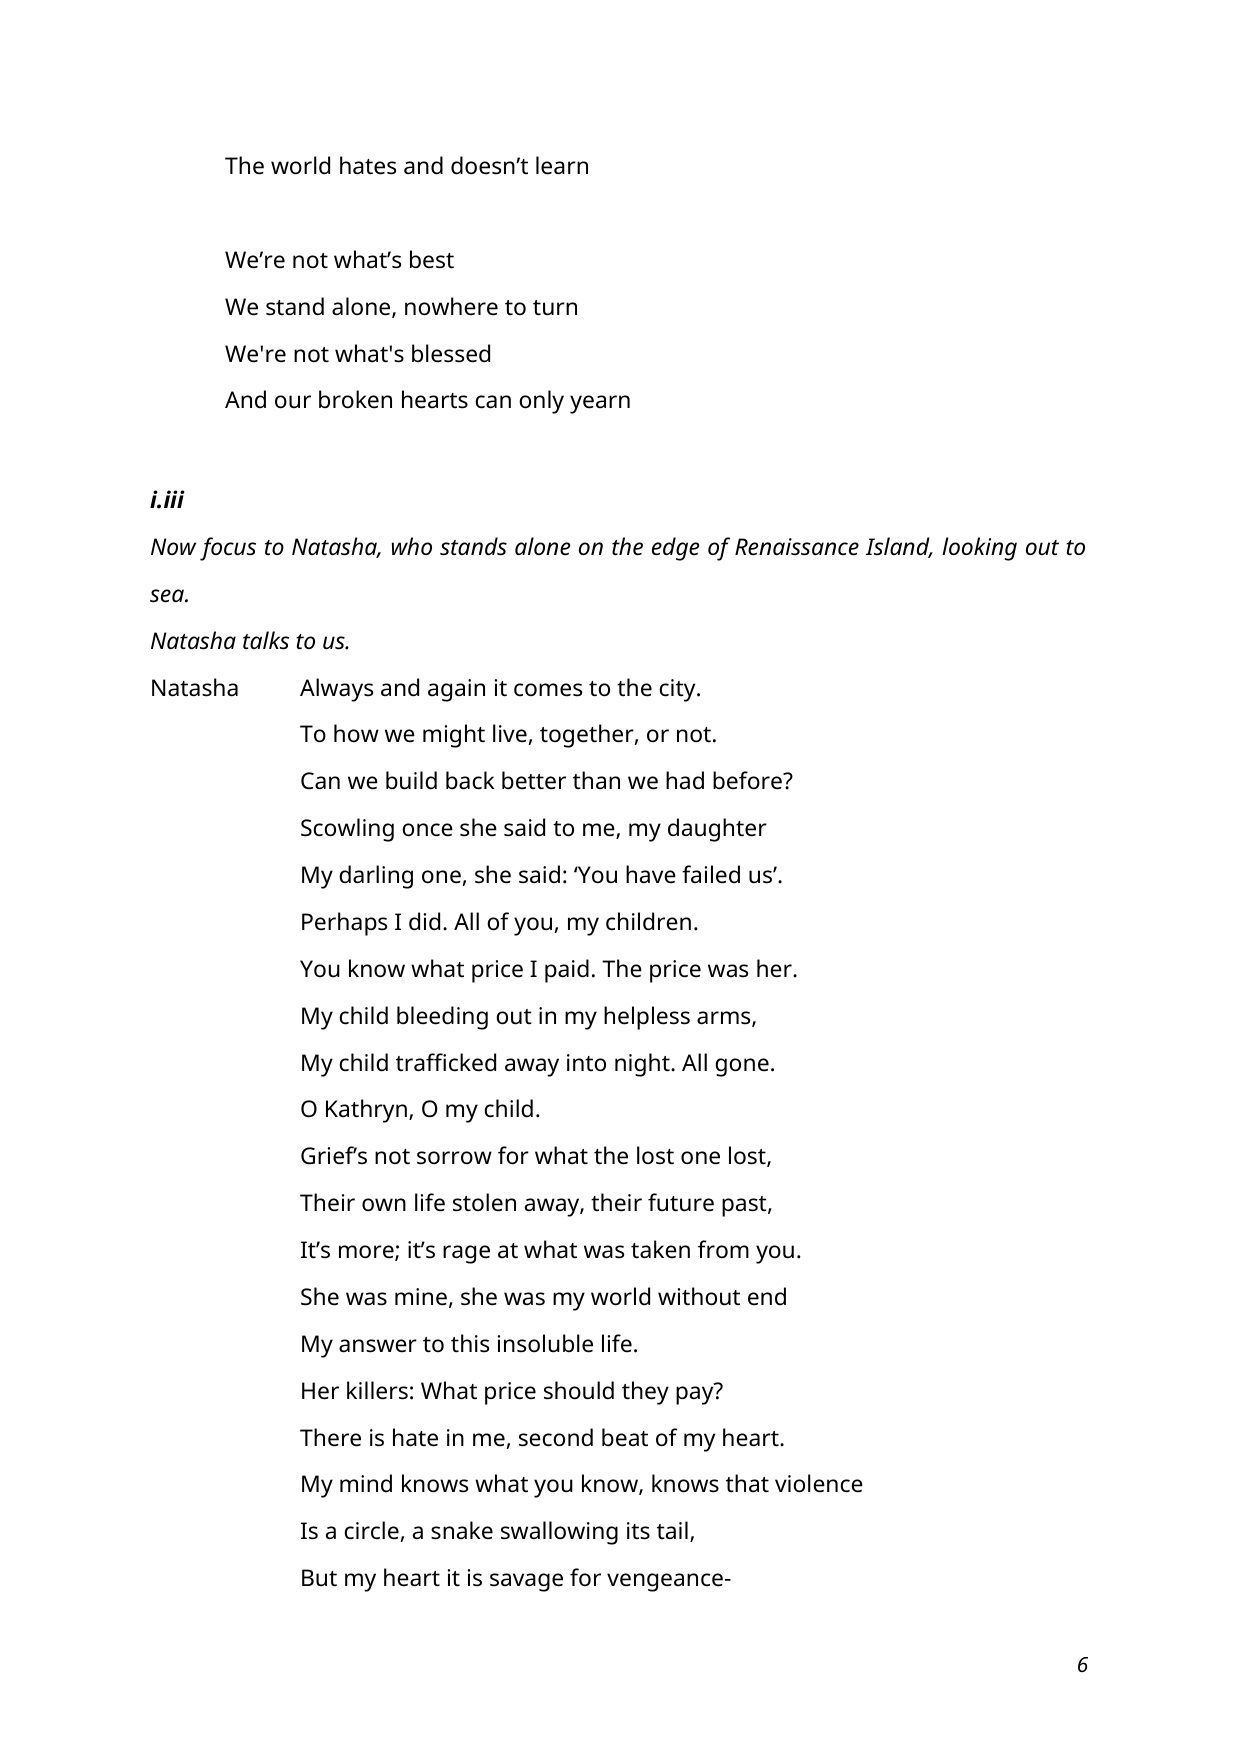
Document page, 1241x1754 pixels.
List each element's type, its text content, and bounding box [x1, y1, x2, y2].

text Is a circle, a snake swallowing its tail, [300, 1515, 1090, 1546]
text The world hates and doesn’t learn [150, 150, 1090, 181]
text And our broken hearts can only yearn [150, 384, 1090, 416]
text My mind knows what you know, knows that violence [300, 1468, 1090, 1499]
text Her killers: What price should they pay? [300, 1374, 1090, 1406]
text My darling one, she said: ‘You have failed us’. [300, 859, 1090, 890]
text To how we might live, together, or not. [225, 718, 1090, 749]
text My answer to this insoluble life. [300, 1328, 1090, 1359]
text Scowling once she said to me, my daughter [300, 812, 1090, 843]
text We stand alone, nowhere to turn [150, 291, 1090, 322]
text We're not what's blessed [150, 337, 1090, 369]
text My child bleeding out in my helpless arms, [300, 999, 1090, 1031]
text We’re not what’s best [150, 244, 1090, 275]
text Their own life stolen away, their future past, [300, 1187, 1090, 1218]
text Can we build back better than we had before? [300, 765, 1090, 796]
text My child trafficked away into night. All gone. [300, 1046, 1090, 1078]
text Grief’s not sorrow for what the lost one lost, [300, 1140, 1090, 1171]
text O Kathryn, O my child. [300, 1093, 1090, 1124]
text Natasha talks to us. [150, 624, 1090, 656]
text It’s more; it’s rage at what was taken from you. [300, 1234, 1090, 1265]
text You know what price I paid. The price was her. [300, 953, 1090, 984]
text Perhaps I did. All of you, my children. [300, 906, 1090, 937]
text Natasha Always and again it comes to the city. [150, 671, 1090, 703]
text i.iii [150, 484, 1090, 515]
text There is hate in me, second beat of my heart. [300, 1421, 1090, 1453]
text She was mine, she was my world without end [300, 1281, 1090, 1312]
text Now focus to Natasha, who stands alone on the edge of Renaissance Island, looking out to sea. [150, 531, 1090, 609]
text But my heart it is savage for vengeance- [300, 1562, 1090, 1593]
